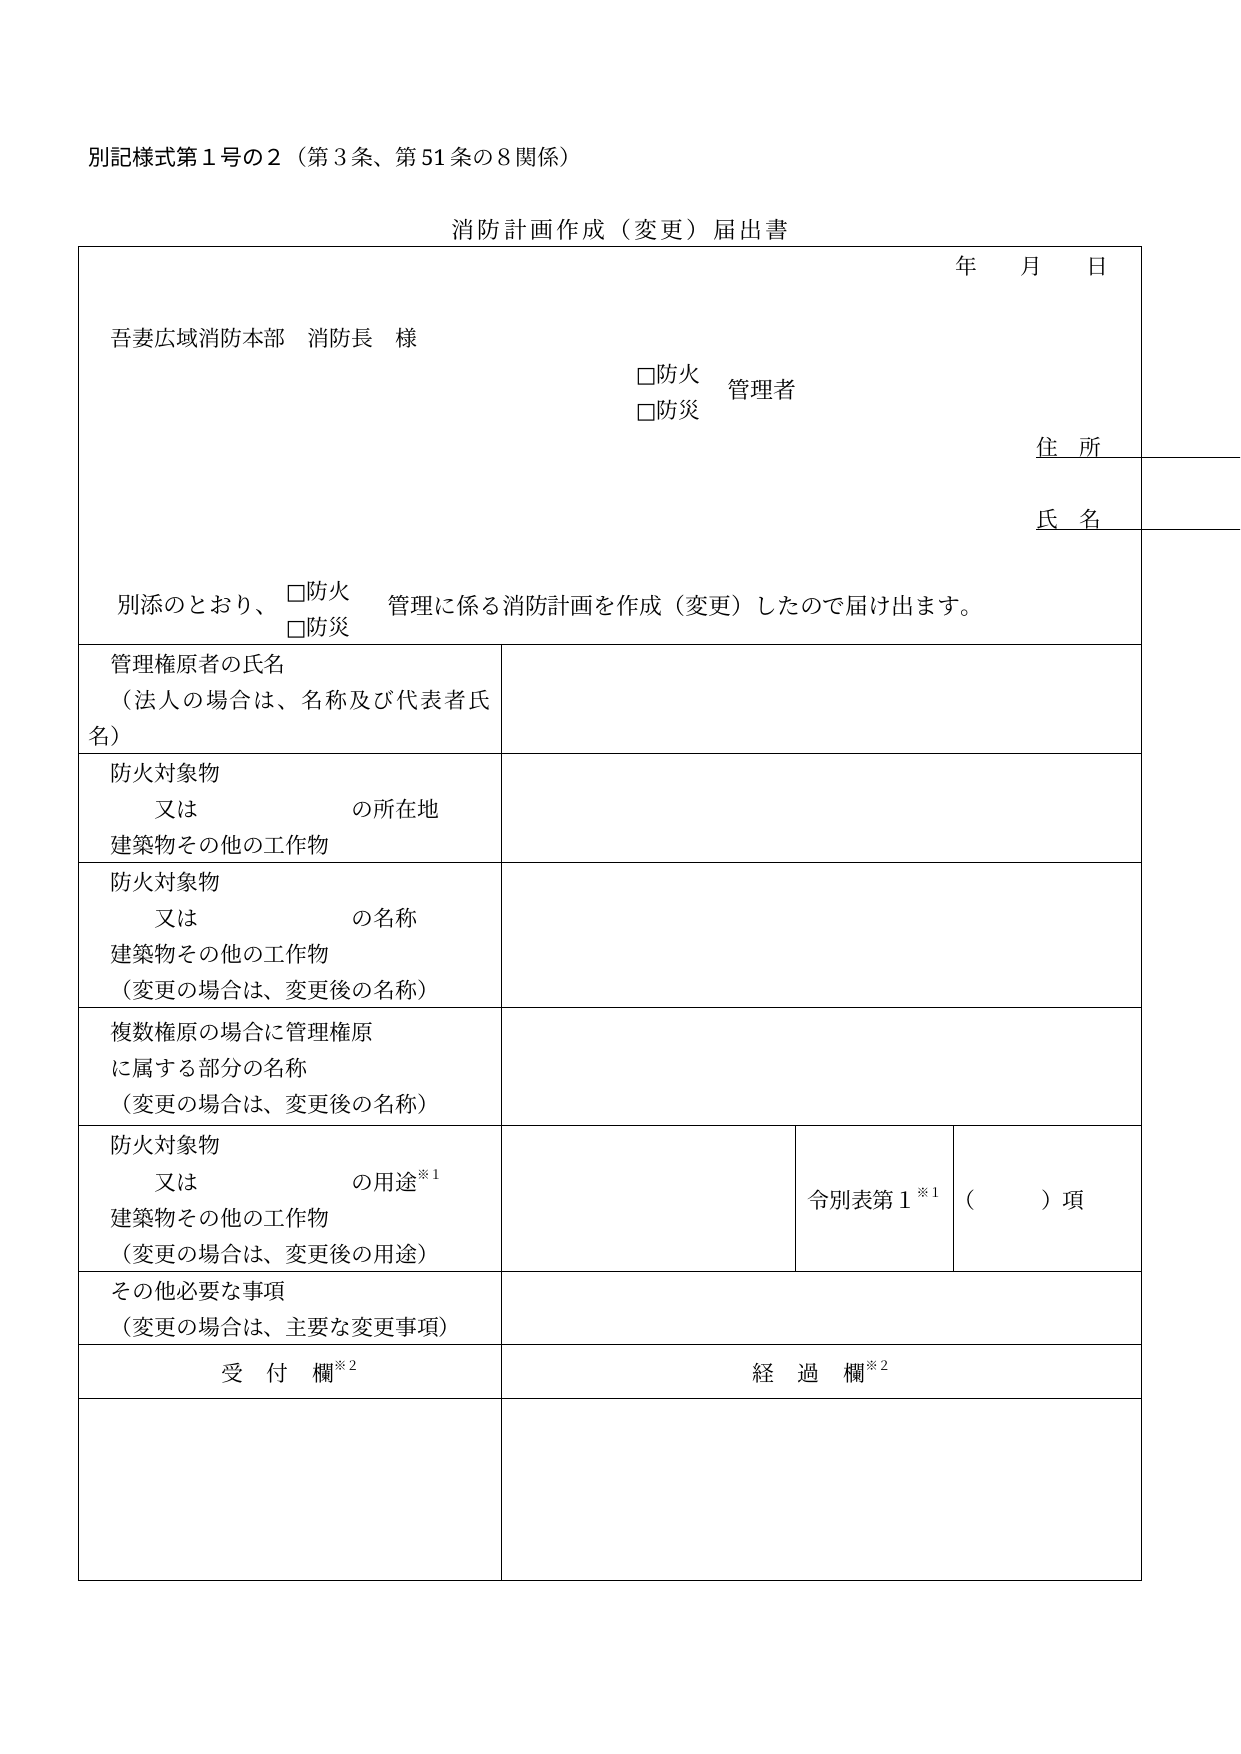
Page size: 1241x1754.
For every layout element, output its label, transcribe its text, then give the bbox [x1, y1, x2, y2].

table_cell 経過欄※２ [502, 1345, 1141, 1398]
text 消防計画作成（変更）届出書 [89, 210, 1152, 246]
table_cell [502, 1272, 1141, 1344]
table_header 年 月 日 吾妻広域消防本部 消防長 様 □防火 □防災 住 所 氏 名 □防火 □防災 [79, 247, 1141, 644]
table_cell 防火対象物 又は の所在地 建築物その他の工作物 [79, 754, 501, 862]
table_cell 複数権原の場合に管理権原 に属する部分の名称 （変更の場合は、変更後の名称） [79, 1008, 501, 1125]
table_cell 防火対象物 又は の名称 建築物その他の工作物 （変更の場合は、変更後の名称） [79, 863, 501, 1007]
table_cell 令別表第１※１ [796, 1126, 953, 1271]
table_cell [502, 863, 1141, 1007]
table_cell [502, 645, 1141, 753]
table_cell [502, 1126, 795, 1271]
table_cell [502, 754, 1141, 862]
table_cell [79, 1399, 501, 1580]
text 別記様式第１号の２（第３条、第51条の８関係） [89, 138, 1152, 174]
table_cell [502, 1008, 1141, 1125]
table_cell その他必要な事項 （変更の場合は、主要な変更事項） [79, 1272, 501, 1344]
table_cell 受付欄※２ [79, 1345, 501, 1398]
table_cell 防火対象物 又は の用途※１ 建築物その他の工作物 （変更の場合は、変更後の用途） [79, 1126, 501, 1271]
table_cell [502, 1399, 1141, 1580]
table_cell 管理権原者の氏名 （法人の場合は、名称及び代表者氏名） [79, 645, 501, 753]
table_cell （ ）項 [954, 1126, 1141, 1271]
